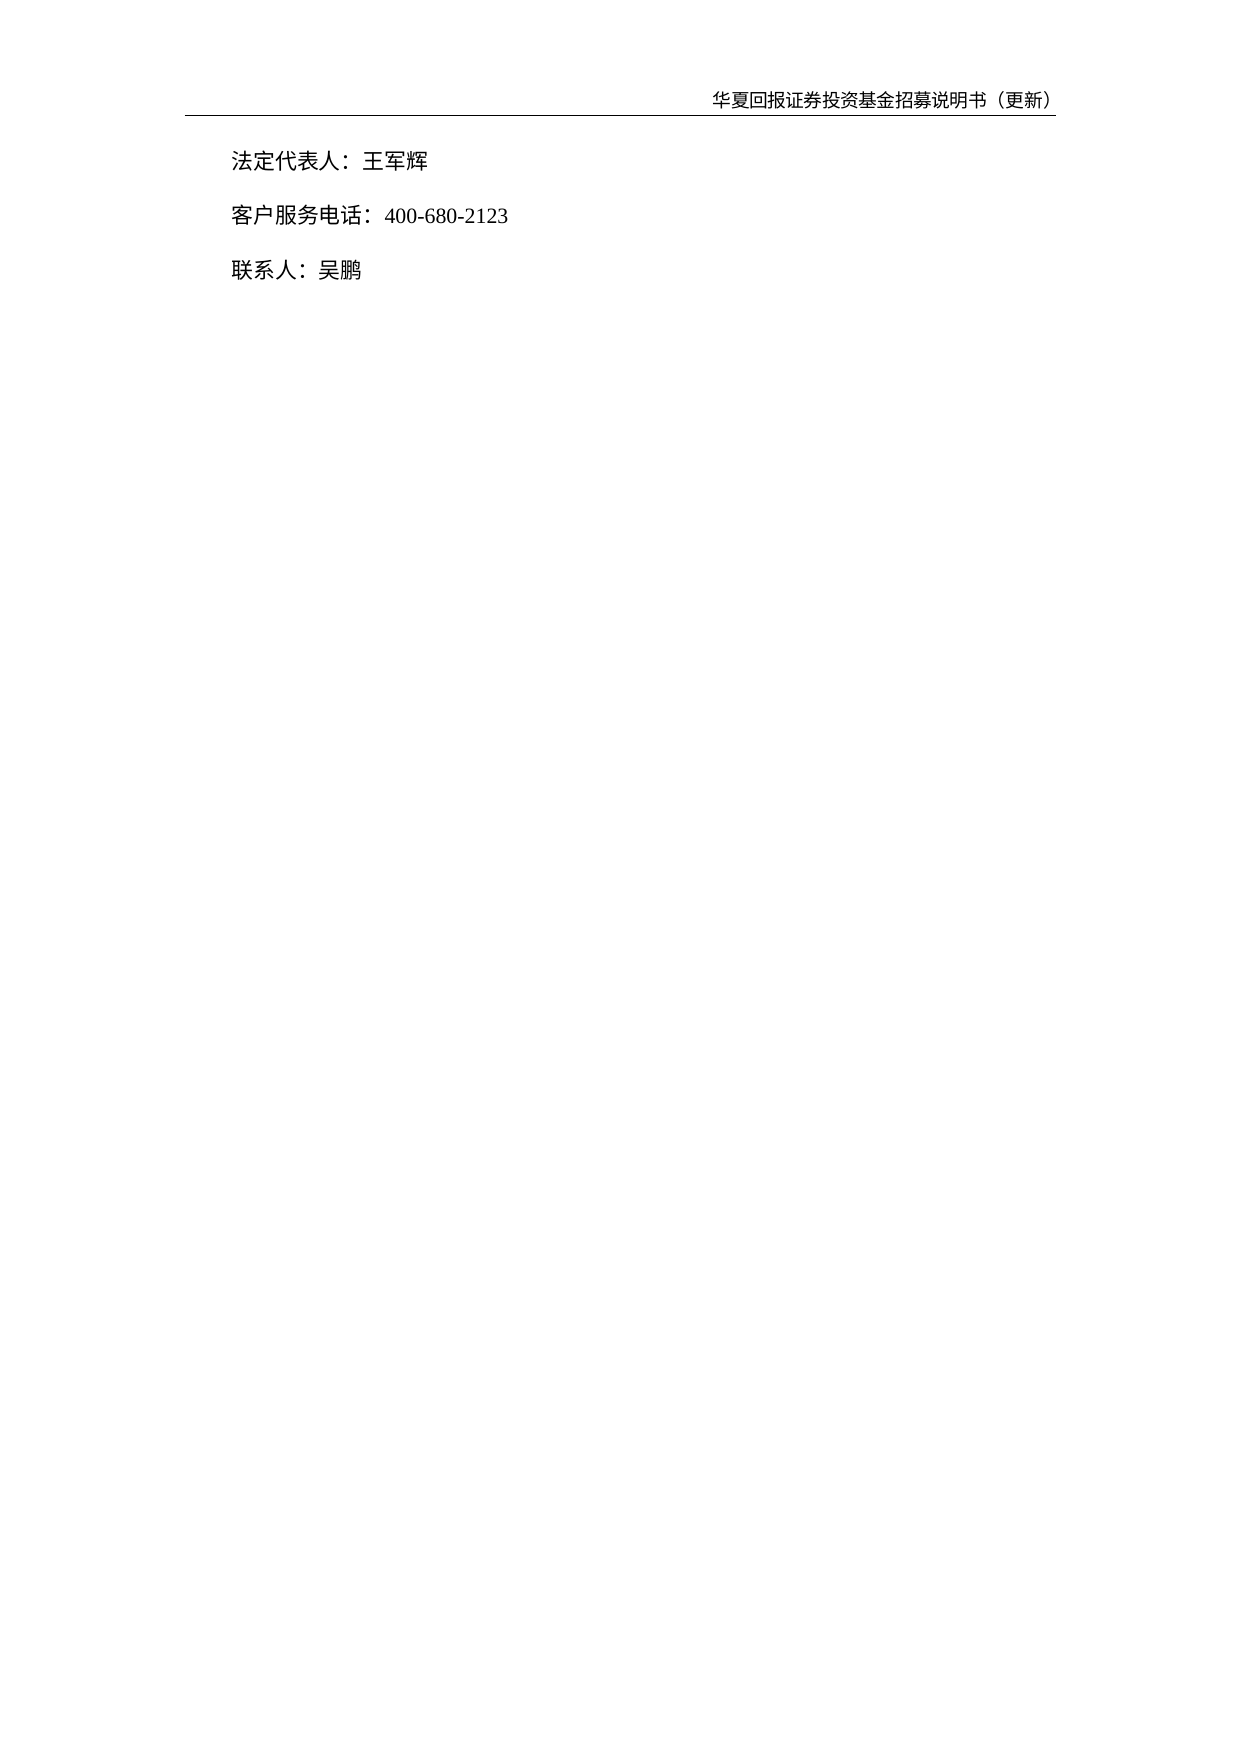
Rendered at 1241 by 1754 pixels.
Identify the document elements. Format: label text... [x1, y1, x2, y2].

text 客户服务电话：400-680-2123 联系人：吴鹏 [231, 198, 509, 285]
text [231, 144, 709, 175]
